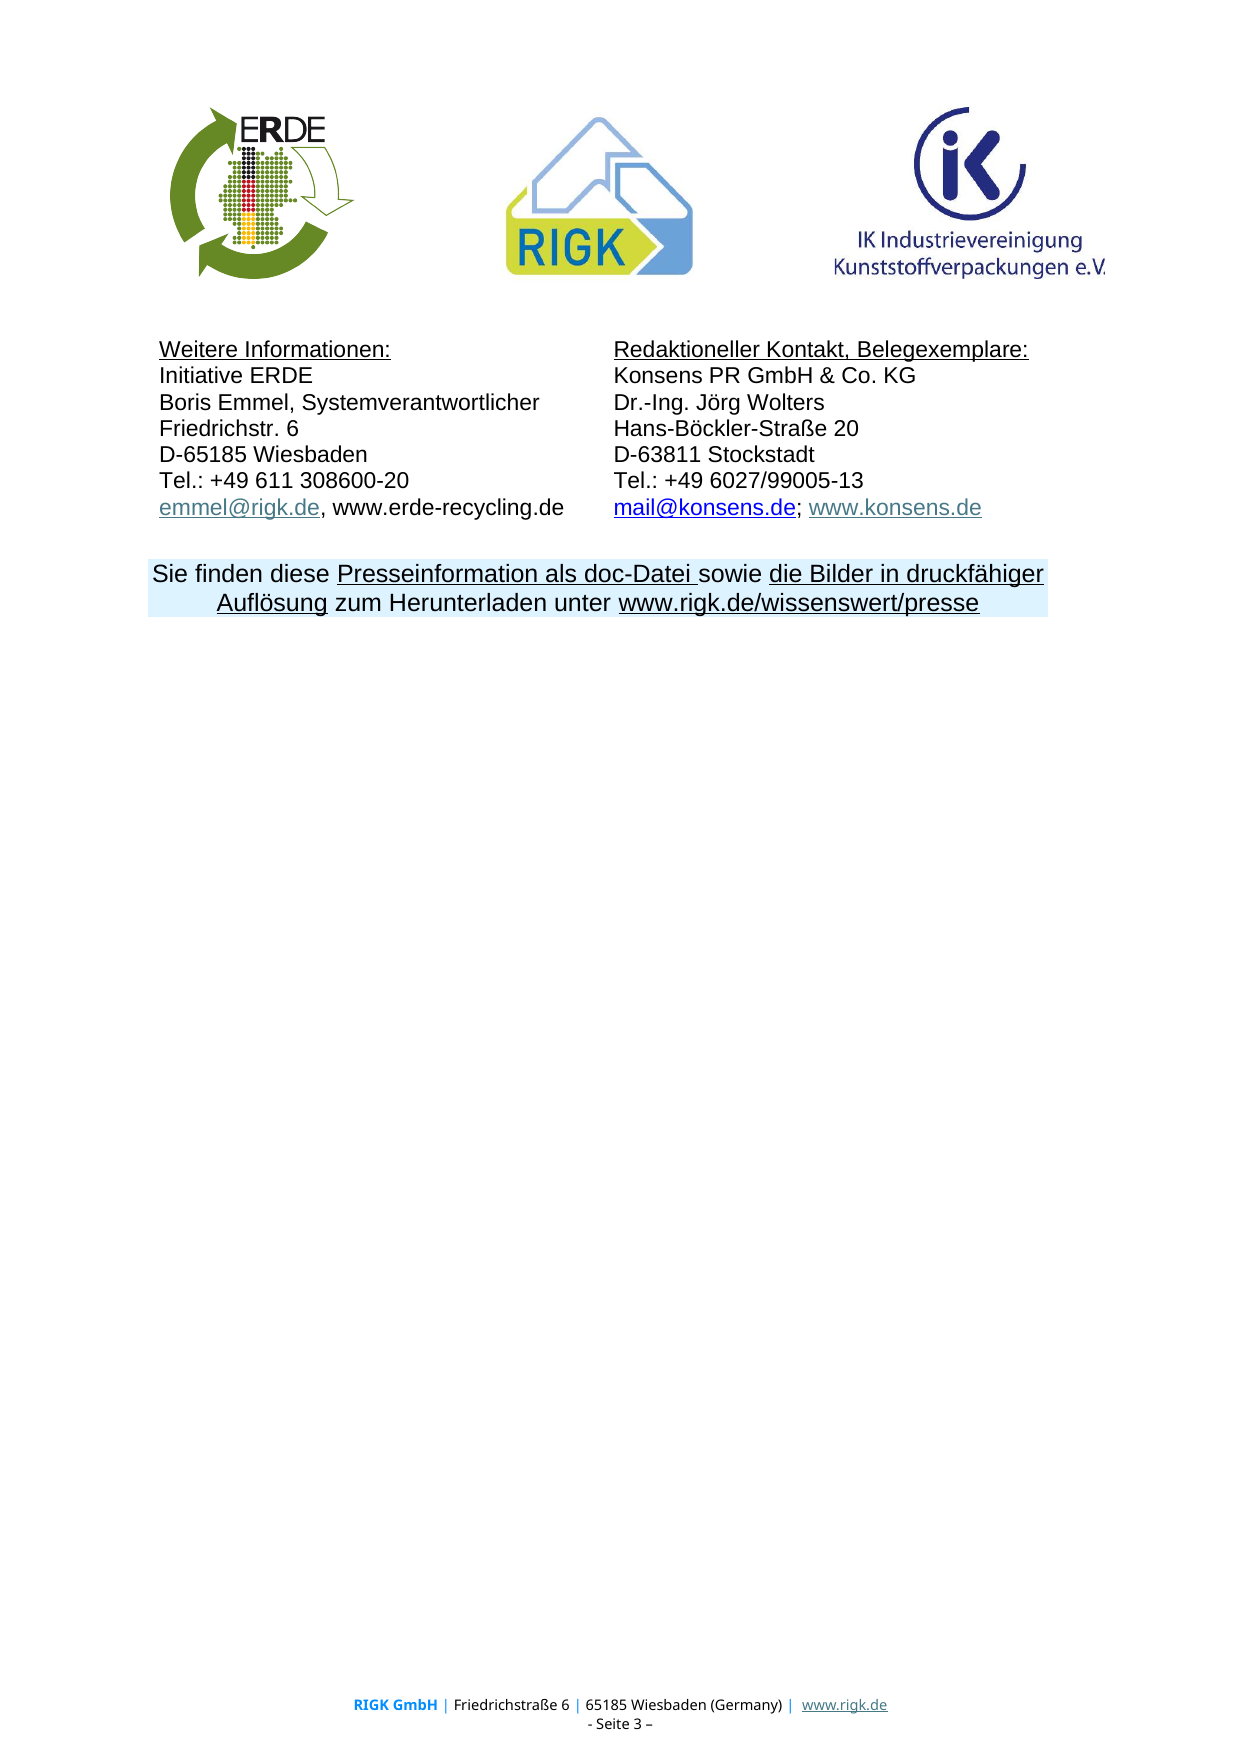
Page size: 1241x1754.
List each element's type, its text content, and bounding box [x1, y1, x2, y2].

picture [170, 107, 355, 279]
text Sie finden diese Presseinformation als doc-Datei sowie die Bilder in druckfähiger Auflösung zum Herunterladen unter www.rigk.de/wissenswert/presse [148, 559, 1048, 617]
table_header Weitere Informationen: Initiative ERDE Boris Emmel, Systemverantwortlicher Friedrichstr. 6 D-65185 Wiesbaden Tel.: +49 611 308600-20 emmel@rigk.de, www.erde-recycling.de [148, 323, 602, 547]
picture [480, 107, 720, 290]
picture [834, 107, 1105, 279]
table_header Redaktioneller Kontakt, Belegexemplare: Konsens PR GmbH & Co. KG Dr.-Ing. Jörg Wolters Hans-Böckler-Straße 20 D-63811 Stockstadt Tel.: +49 6027/99005-13 mail@konsens.de; www.konsens.de [602, 323, 1089, 547]
